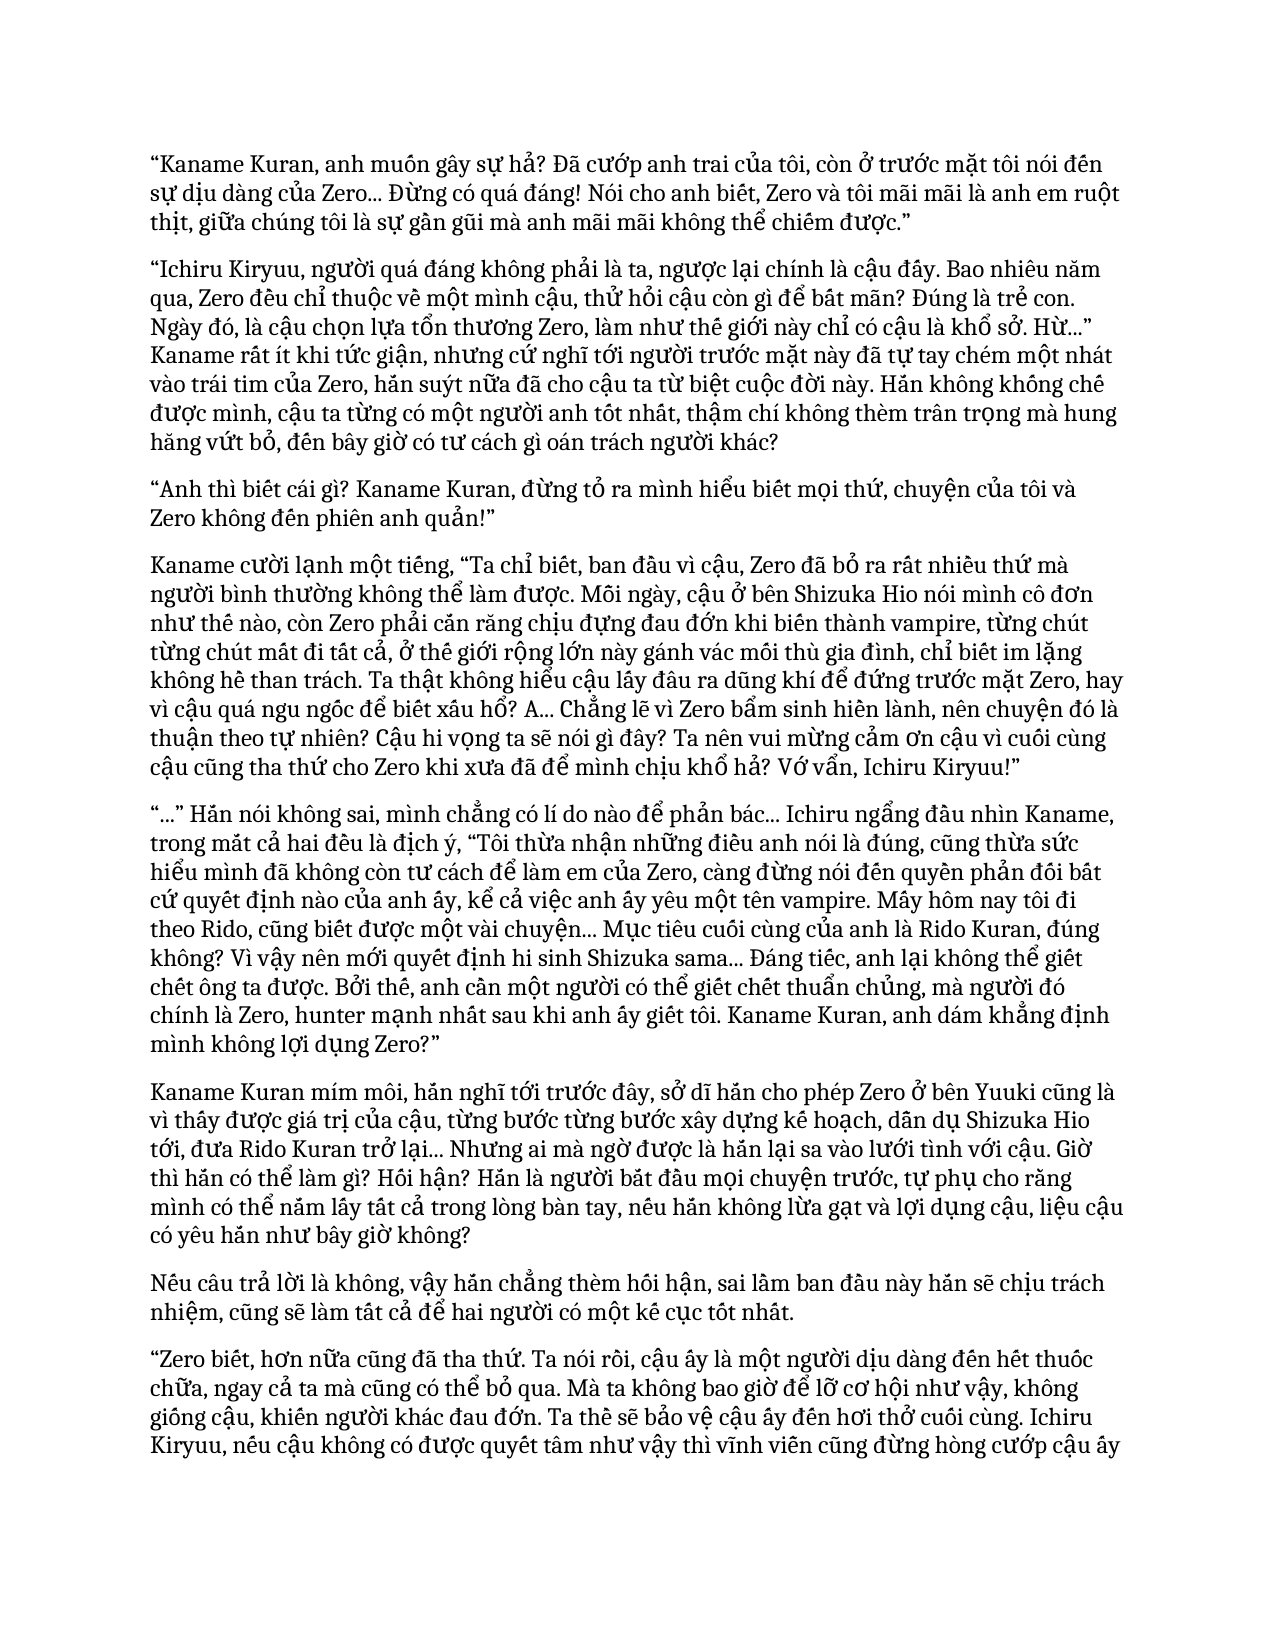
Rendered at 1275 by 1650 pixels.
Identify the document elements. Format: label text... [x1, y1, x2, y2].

text “Ichiru Kiryuu, người quá đáng không phải là ta, ngược lại chính là cậu đấy. Bao nhiêu năm qua, Zero đều chỉ thuộc về một mình cậu, thử hỏi cậu còn gì để bất mãn? Đúng là trẻ con. Ngày đó, là cậu chọn lựa tổn thương Zero, làm như thế giới này chỉ có cậu là khổ sở. Hừ...” Kaname rất ít khi tức giận, nhưng cứ nghĩ tới người trước mặt này đã tự tay chém một nhát vào trái tim của Zero, hắn suýt nữa đã cho cậu ta từ biệt cuộc đời này. Hắn không khống chế được mình, cậu ta từng có một người anh tốt nhất, thậm chí không thèm trân trọng mà hung hăng vứt bỏ, đến bây giờ có tư cách gì oán trách người khác? [150, 255, 1125, 456]
text Nếu câu trả lời là không, vậy hắn chẳng thèm hối hận, sai lầm ban đầu này hắn sẽ chịu trách nhiệm, cũng sẽ làm tất cả để hai người có một kế cục tốt nhất. [150, 1269, 1125, 1326]
text Kaname Kuran mím môi, hắn nghĩ tới trước đây, sở dĩ hắn cho phép Zero ở bên Yuuki cũng là vì thấy được giá trị của cậu, từng bước từng bước xây dựng kế hoạch, dẫn dụ Shizuka Hio tới, đưa Rido Kuran trở lại... Nhưng ai mà ngờ được là hắn lại sa vào lưới tình với cậu. Giờ thì hắn có thể làm gì? Hối hận? Hắn là người bắt đầu mọi chuyện trước, tự phụ cho rằng mình có thể nắm lấy tất cả trong lòng bàn tay, nếu hắn không lừa gạt và lợi dụng cậu, liệu cậu có yêu hắn như bây giờ không? [150, 1077, 1125, 1250]
text “Anh thì biết cái gì? Kaname Kuran, đừng tỏ ra mình hiểu biết mọi thứ, chuyện của tôi và Zero không đến phiên anh quản!” [150, 475, 1125, 532]
text Kaname cười lạnh một tiếng, “Ta chỉ biết, ban đầu vì cậu, Zero đã bỏ ra rất nhiều thứ mà người bình thường không thể làm được. Mỗi ngày, cậu ở bên Shizuka Hio nói mình cô đơn như thế nào, còn Zero phải cắn răng chịu đựng đau đớn khi biến thành vampire, từng chút từng chút mất đi tất cả, ở thế giới rộng lớn này gánh vác mối thù gia đình, chỉ biết im lặng không hề than trách. Ta thật không hiểu cậu lấy đâu ra dũng khí để đứng trước mặt Zero, hay vì cậu quá ngu ngốc để biết xấu hổ? A... Chẳng lẽ vì Zero bẩm sinh hiền lành, nên chuyện đó là thuận theo tự nhiên? Cậu hi vọng ta sẽ nói gì đây? Ta nên vui mừng cảm ơn cậu vì cuối cùng cậu cũng tha thứ cho Zero khi xưa đã để mình chịu khổ hả? Vớ vẩn, Ichiru Kiryuu!” [150, 551, 1125, 781]
text “Kaname Kuran, anh muốn gây sự hả? Đã cướp anh trai của tôi, còn ở trước mặt tôi nói đến sự dịu dàng của Zero... Đừng có quá đáng! Nói cho anh biết, Zero và tôi mãi mãi là anh em ruột thịt, giữa chúng tôi là sự gần gũi mà anh mãi mãi không thể chiếm được.” [150, 150, 1125, 236]
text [150, 1345, 1125, 1460]
text “...” Hắn nói không sai, mình chẳng có lí do nào để phản bác... Ichiru ngẩng đầu nhìn Kaname, trong mắt cả hai đều là địch ý, “Tôi thừa nhận những điều anh nói là đúng, cũng thừa sức hiểu mình đã không còn tư cách để làm em của Zero, càng đừng nói đến quyền phản đối bất cứ quyết định nào của anh ấy, kể cả việc anh ấy yêu một tên vampire. Mấy hôm nay tôi đi theo Rido, cũng biết được một vài chuyện... Mục tiêu cuối cùng của anh là Rido Kuran, đúng không? Vì vậy nên mới quyết định hi sinh Shizuka sama... Đáng tiếc, anh lại không thể giết chết ông ta được. Bởi thế, anh cần một người có thể giết chết thuẩn chủng, mà người đó chính là Zero, hunter mạnh nhất sau khi anh ấy giết tôi. Kaname Kuran, anh dám khẳng định mình không lợi dụng Zero?” [150, 800, 1125, 1059]
